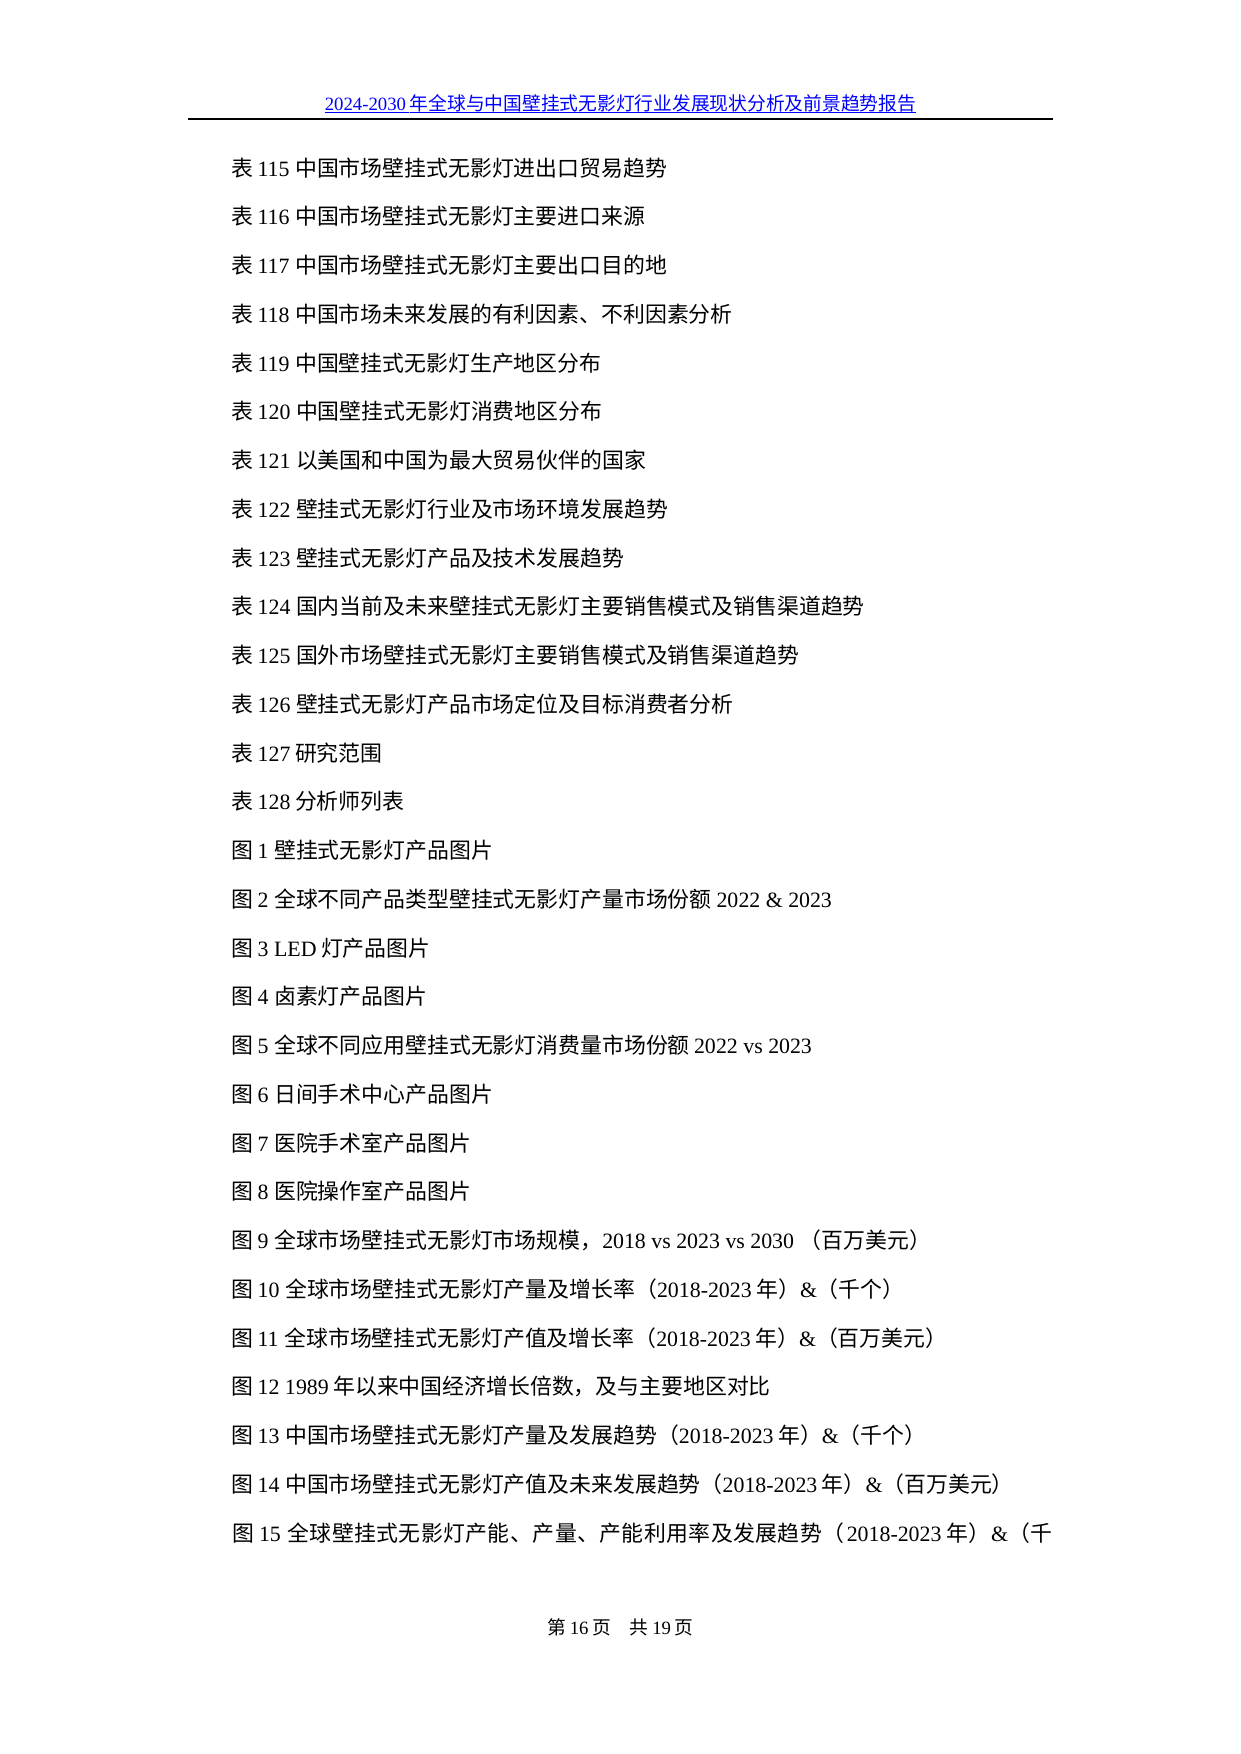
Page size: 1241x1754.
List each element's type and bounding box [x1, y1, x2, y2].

text [187, 150, 1053, 1548]
